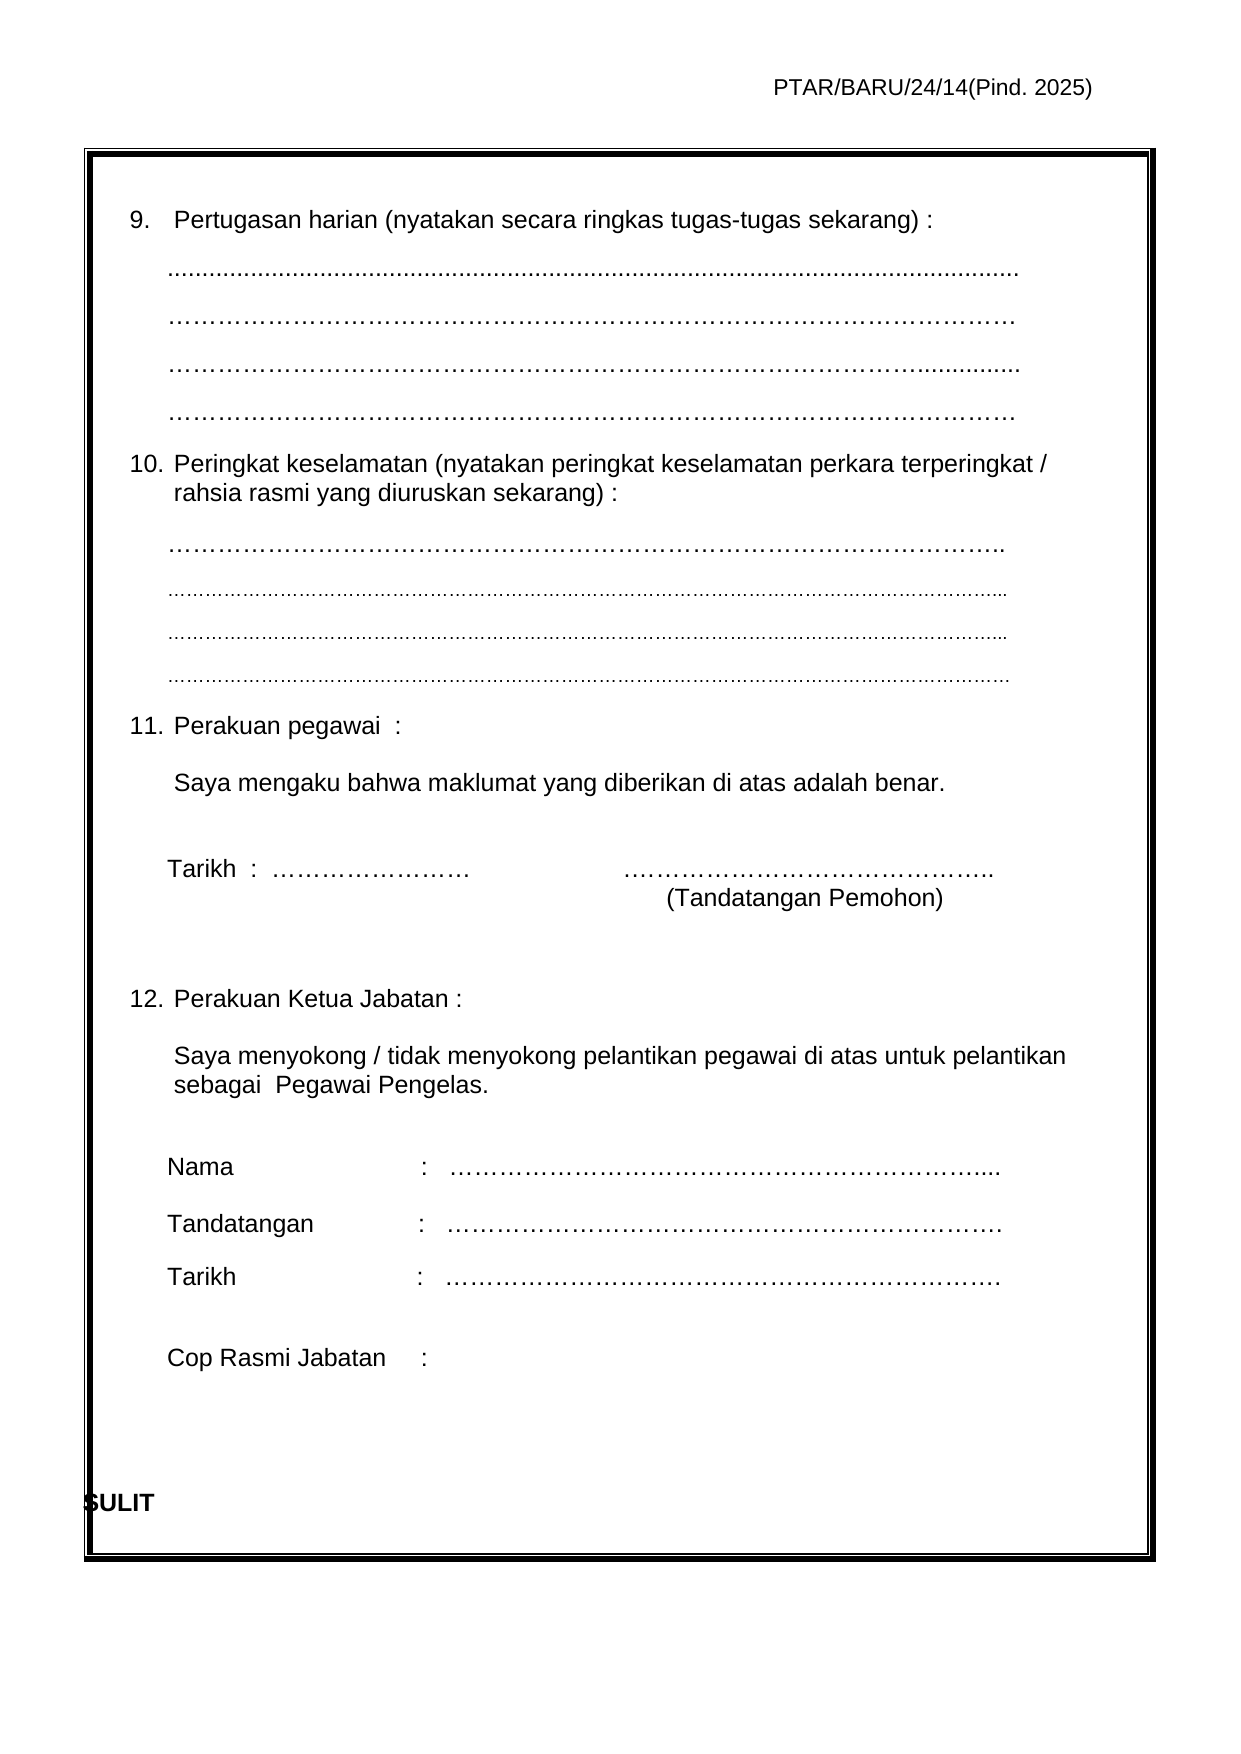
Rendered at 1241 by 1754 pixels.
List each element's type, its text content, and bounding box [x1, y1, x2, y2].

table_cell Pertugasan harian (nyatakan secara ringkas tugas-tugas sekarang) : ........................................................................................................................... ………………………………………………………………………………………… ………………………………………………………………………………............... ………………………………………………………………………………………… Peringkat keselamatan (nyatakan peringkat keselamatan perkara terperingkat / rahsia rasmi yang diuruskan sekarang) : ……………………………………………………………………………………….. ……………………………………………………………………………………………………………………... ……………………………………………………………………………………………………………………... ……………………………………………………………………………………………………………………… Perakuan pegawai : Saya mengaku bahwa maklumat yang diberikan di atas adalah benar. Tarikh : …………………… .…………………………………….. (Tandatangan Pemohon) Perakuan Ketua Jabatan : Saya menyokong / tidak menyokong pelantikan pegawai di atas untuk pelantikan sebagai Pegawai Pengelas. Nama : ……………………………………………………….... Tandatangan : …………………………………………………………. Tarikh : …………………………………………………………. Cop Rasmi Jabatan : [93, 157, 1147, 1553]
